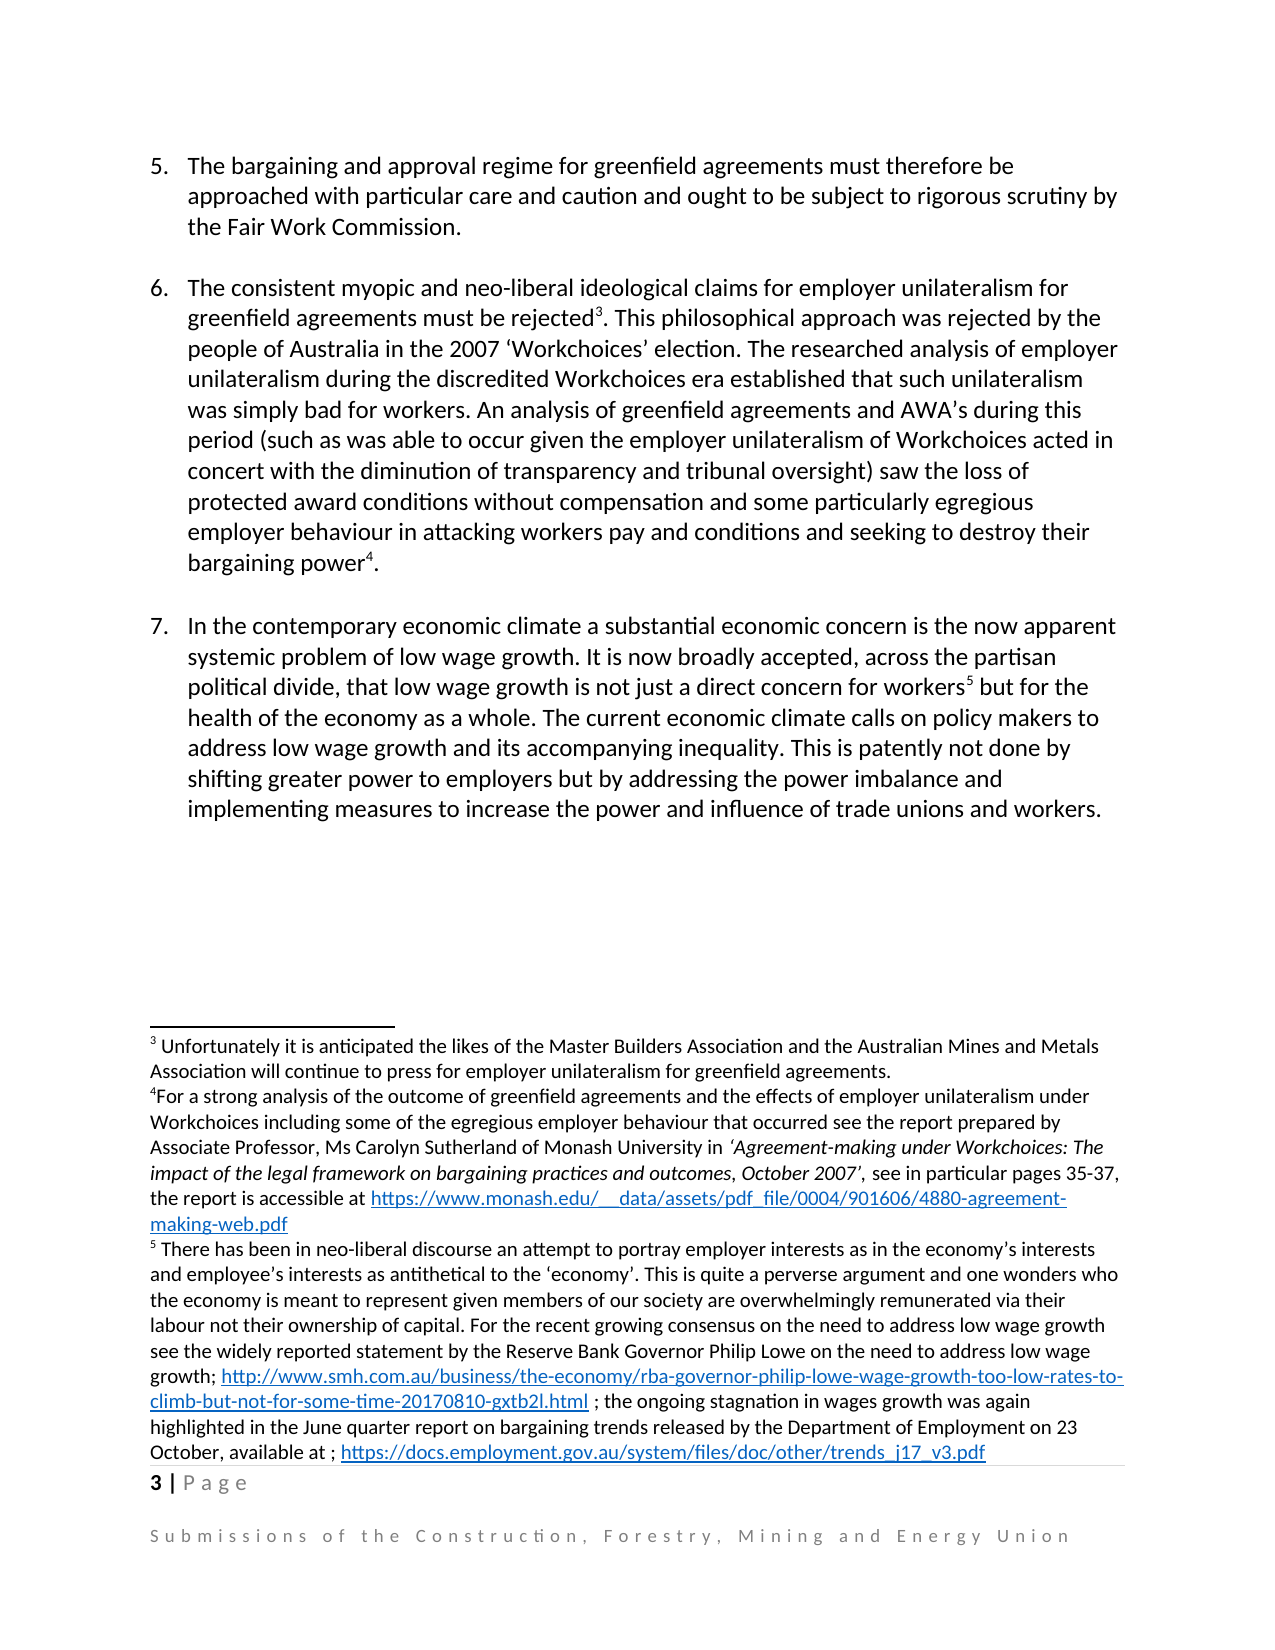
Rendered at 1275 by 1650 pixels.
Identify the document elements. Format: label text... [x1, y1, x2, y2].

list The bargaining and approval regime for greenfield agreements must therefore be approached with particular care and caution and ought to be subject to rigorous scrutiny by the Fair Work Commission. [150, 150, 1125, 242]
list The consistent myopic and neo-liberal ideological claims for employer unilateralism for greenfield agreements must be rejected. This philosophical approach was rejected by the people of Australia in the 2007 ‘Workchoices’ election. The researched analysis of employer unilateralism during the discredited Workchoices era established that such unilateralism was simply bad for workers. An analysis of greenfield agreements and AWA’s during this period (such as was able to occur given the employer unilateralism of Workchoices acted in concert with the diminution of transparency and tribunal oversight) saw the loss of protected award conditions without compensation and some particularly egregious employer behaviour in attacking workers pay and conditions and seeking to destroy their bargaining power. [150, 272, 1125, 577]
list In the contemporary economic climate a substantial economic concern is the now apparent systemic problem of low wage growth. It is now broadly accepted, across the partisan political divide, that low wage growth is not just a direct concern for workers but for the health of the economy as a whole. The current economic climate calls on policy makers to address low wage growth and its accompanying inequality. This is patently not done by shifting greater power to employers but by addressing the power imbalance and implementing measures to increase the power and influence of trade unions and workers. [150, 610, 1125, 824]
